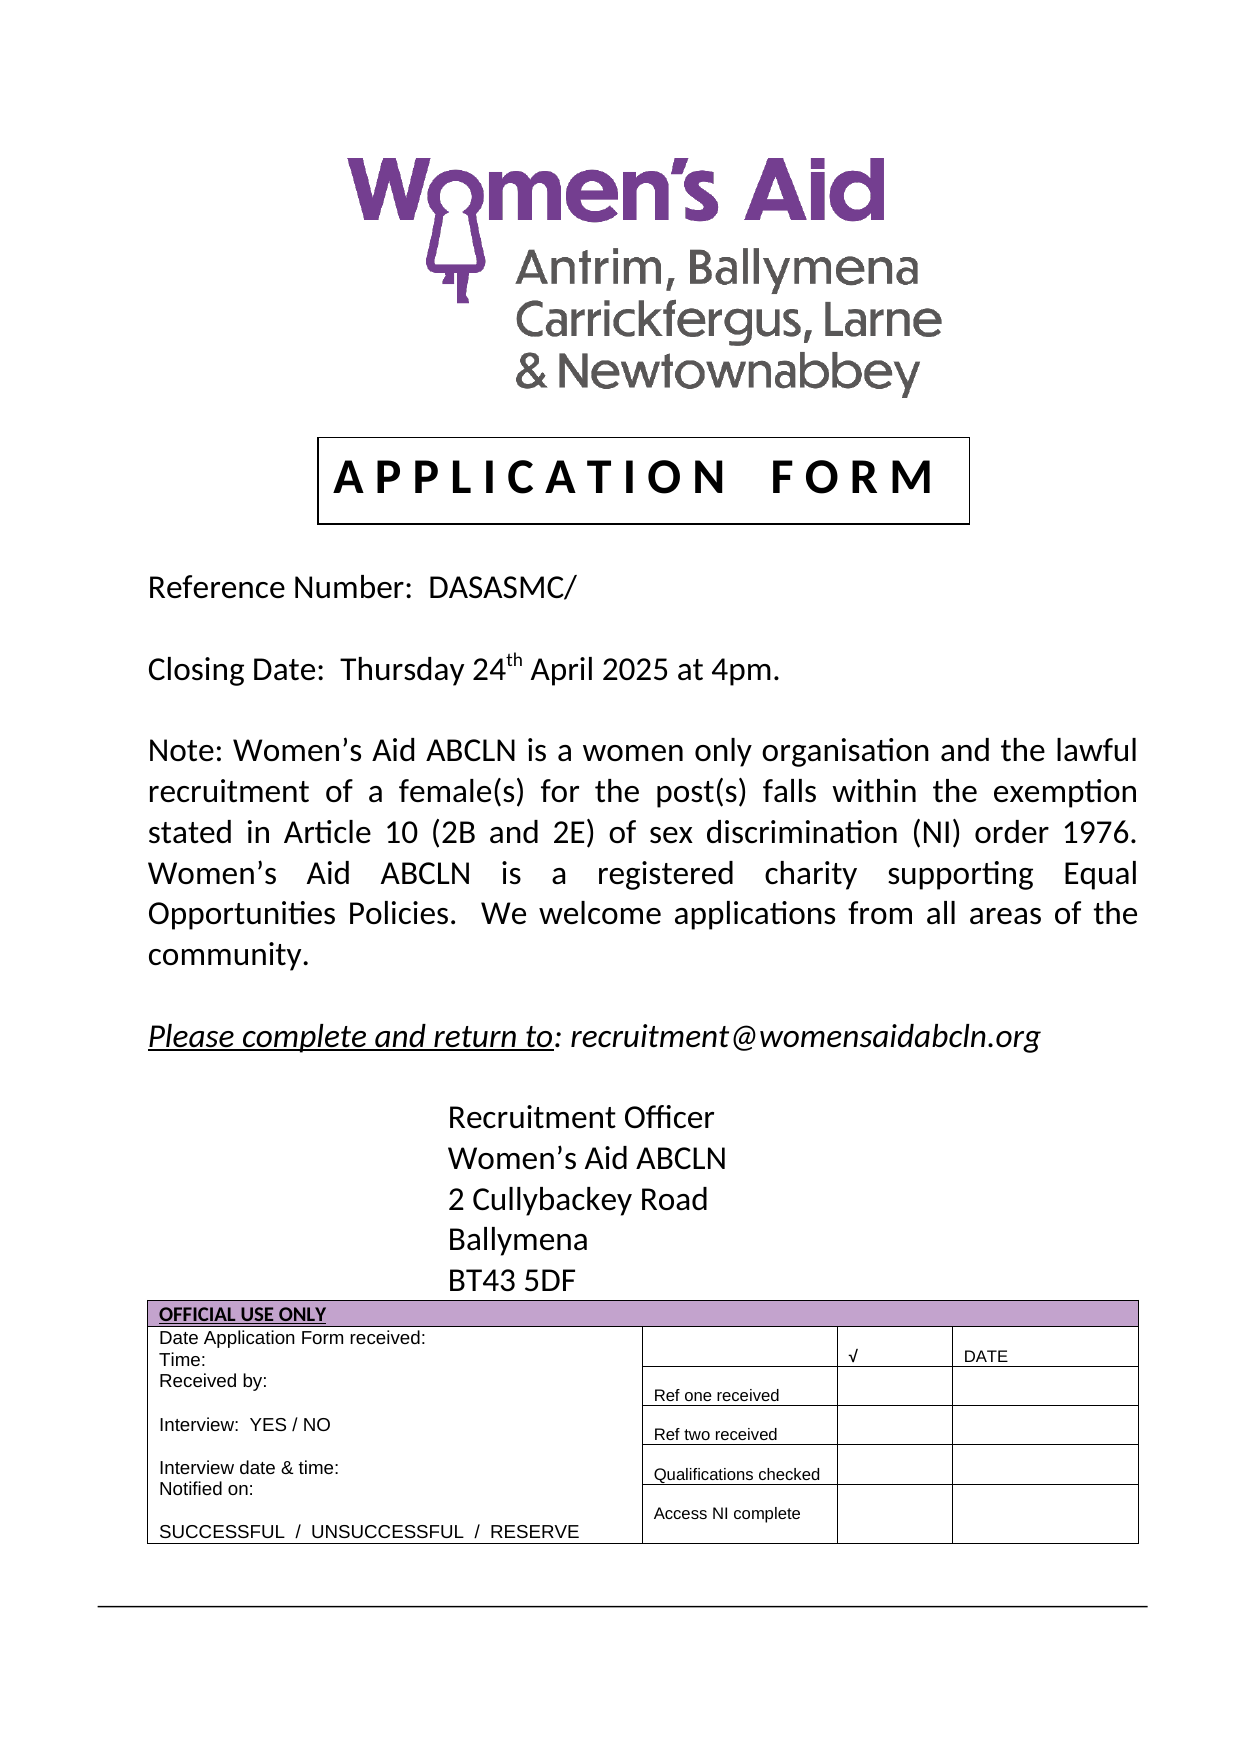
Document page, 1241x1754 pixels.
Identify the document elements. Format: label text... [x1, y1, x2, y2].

table_cell [838, 1445, 952, 1484]
table_cell DATE [953, 1327, 1138, 1366]
table_cell [838, 1485, 952, 1543]
table_cell [838, 1367, 952, 1405]
table_cell Qualifications checked [643, 1445, 837, 1484]
table_cell Access NI complete [643, 1485, 837, 1543]
subtitle 2 Cullybackey Road [373, 1177, 1140, 1218]
table_cell [953, 1445, 1138, 1484]
table_cell [953, 1406, 1138, 1444]
table_cell √ [838, 1327, 952, 1366]
subtitle Recruitment Officer [373, 1096, 1140, 1137]
table_header OFFICIAL USE ONLY [148, 1301, 1138, 1326]
text Closing Date: Thursday 24th April 2025 at 4pm. [148, 648, 1140, 689]
table_cell [838, 1406, 952, 1444]
text Ballymena [373, 1218, 1140, 1259]
table_cell [953, 1485, 1138, 1543]
subtitle Please complete and return to: recruitment@womensaidabcln.org [148, 1014, 1140, 1055]
text Reference Number: DASASMC/ [148, 567, 1140, 607]
text BT43 5DF [373, 1259, 1140, 1300]
table_cell Date Application Form received: Time: Received by: Interview: YES / NO Interview date & time: Notified on: SUCCESSFUL / UNSUCCESSFUL / RESERVE [148, 1327, 642, 1543]
text Note: Women’s Aid ABCLN is a women only organisation and the lawful recruitment of a female(s) for the post(s) falls within the exemption stated in Article 10 (2B and 2E) of sex discrimination (NI) order 1976. Women’s Aid ABCLN is a registered charity supporting Equal Opportunities Policies. We welcome applications from all areas of the community. [148, 729, 1140, 974]
picture [317, 129, 970, 426]
subtitle Women’s Aid ABCLN [373, 1137, 1140, 1177]
table_cell [953, 1367, 1138, 1405]
table_cell Ref two received [643, 1406, 837, 1444]
table_cell [643, 1327, 837, 1366]
table_cell Ref one received [643, 1367, 837, 1405]
